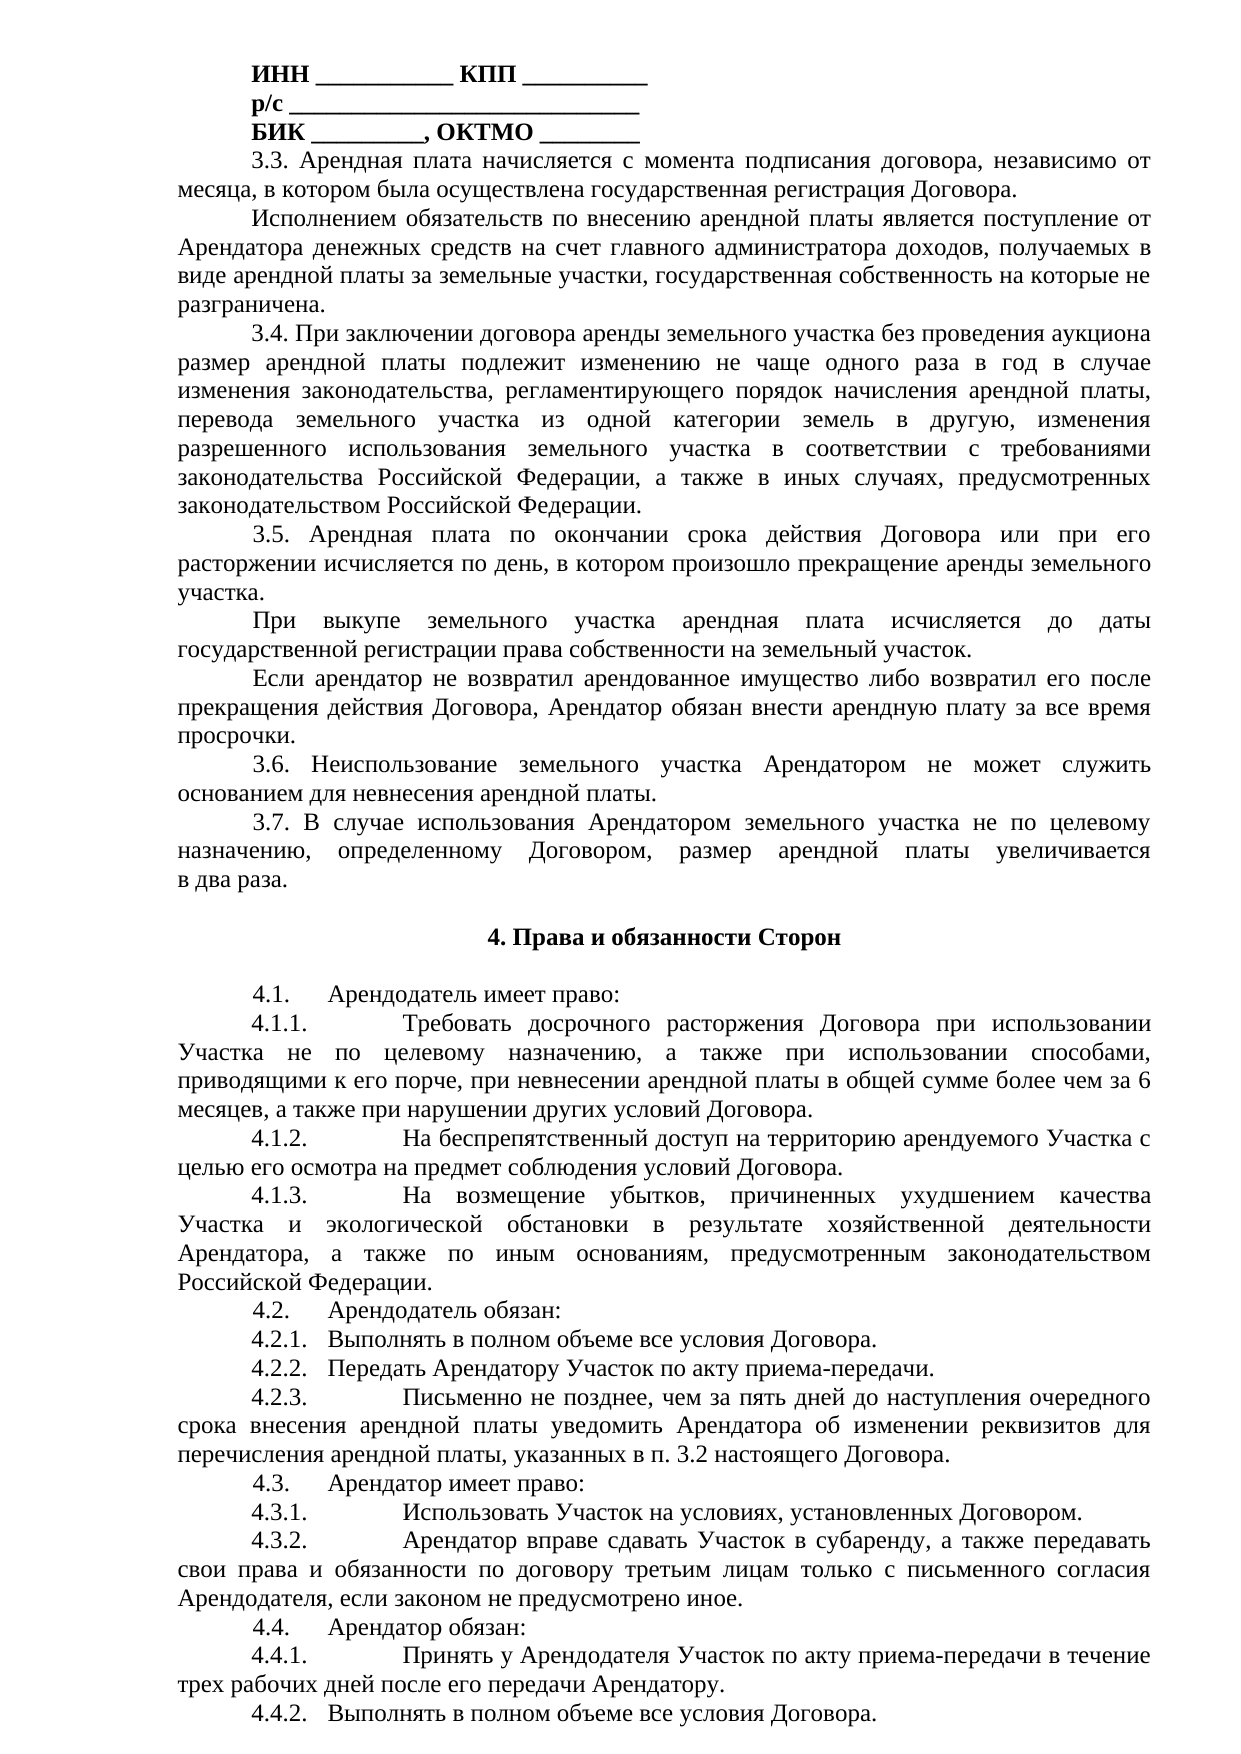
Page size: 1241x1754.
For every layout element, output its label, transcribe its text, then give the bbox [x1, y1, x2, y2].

text 4. Права и обязанности Сторон [177, 922, 1152, 950]
list Арендатор вправе сдавать Участок в субаренду, а также передавать свои права и обязанности по договору третьим лицам только с письменного согласия Арендодателя, если законом не предусмотрено иное. [177, 1525, 1152, 1612]
text 3.4. При заключении договора аренды земельного участка без проведения аукциона размер арендной платы подлежит изменению не чаще одного раза в год в случае изменения законодательства, регламентирующего порядок начисления арендной платы, перевода земельного участка из одной категории земель в другую, изменения разрешенного использования земельного участка в соответствии с требованиями законодательства Российской Федерации, а также в иных случаях, предусмотренных законодательством Российской Федерации. [177, 318, 1152, 519]
text 3.3. Арендная плата начисляется с момента подписания договора, независимо от месяца, в котором была осуществлена государственная регистрация Договора. [177, 145, 1152, 203]
text Если арендатор не возвратил арендованное имущество либо возвратил его после прекращения действия Договора, Арендатор обязан внести арендную плату за все время просрочки. [177, 663, 1152, 749]
text ИНН ___________ КПП __________ [177, 59, 1152, 88]
text БИК _________, ОКТМО ________ [177, 117, 1152, 145]
list Требовать досрочного расторжения Договора при использовании Участка не по целевому назначению, а также при использовании способами, приводящими к его порче, при невнесении арендной платы в общей сумме более чем за 6 месяцев, а также при нарушении других условий Договора. [177, 1008, 1152, 1123]
list Выполнять в полном объеме все условия Договора. [192, 1324, 1152, 1353]
list Выполнять в полном объеме все условия Договора. [192, 1698, 1152, 1727]
text Исполнением обязательств по внесению арендной платы является поступление от Арендатора денежных средств на счет главного администратора доходов, получаемых в виде арендной платы за земельные участки, государственная собственность на которые не разграничена. [177, 203, 1152, 318]
list Передать Арендатору Участок по акту приема-передачи. [251, 1353, 1152, 1382]
list Арендатор имеет право: [192, 1468, 1152, 1497]
list Арендодатель обязан: [252, 1295, 1152, 1324]
list Арендатор обязан: [252, 1612, 1152, 1640]
list На беспрепятственный доступ на территорию арендуемого Участка с целью его осмотра на предмет соблюдения условий Договора. [177, 1123, 1152, 1180]
list На возмещение убытков, причиненных ухудшением качества Участка и экологической обстановки в результате хозяйственной деятельности Арендатора, а также по иным основаниям, предусмотренным законодательством Российской Федерации. [177, 1180, 1152, 1295]
text р/с ____________________________ [177, 88, 1152, 117]
list Использовать Участок на условиях, установленных Договором. [177, 1497, 1152, 1525]
text При выкупе земельного участка арендная плата исчисляется до даты государственной регистрации права собственности на земельный участок. [177, 605, 1152, 663]
text 3.6. Неиспользование земельного участка Арендатором не может служить основанием для невнесения арендной платы. [177, 749, 1152, 807]
list Письменно не позднее, чем за пять дней до наступления очередного срока внесения арендной платы уведомить Арендатора об изменении реквизитов для перечисления арендной платы, указанных в п. 3.2 настоящего Договора. [177, 1382, 1152, 1468]
list Принять у Арендодателя Участок по акту приема-передачи в течение трех рабочих дней после его передачи Арендатору. [177, 1640, 1152, 1698]
list Арендодатель имеет право: [252, 979, 1152, 1008]
text 3.5. Арендная плата по окончании срока действия Договора или при его расторжении исчисляется по день, в котором произошло прекращение аренды земельного участка. [177, 519, 1152, 605]
text 3.7. В случае использования Арендатором земельного участка не по целевому назначению, определенному Договором, размер арендной платы увеличивается в два раза. [177, 807, 1152, 893]
